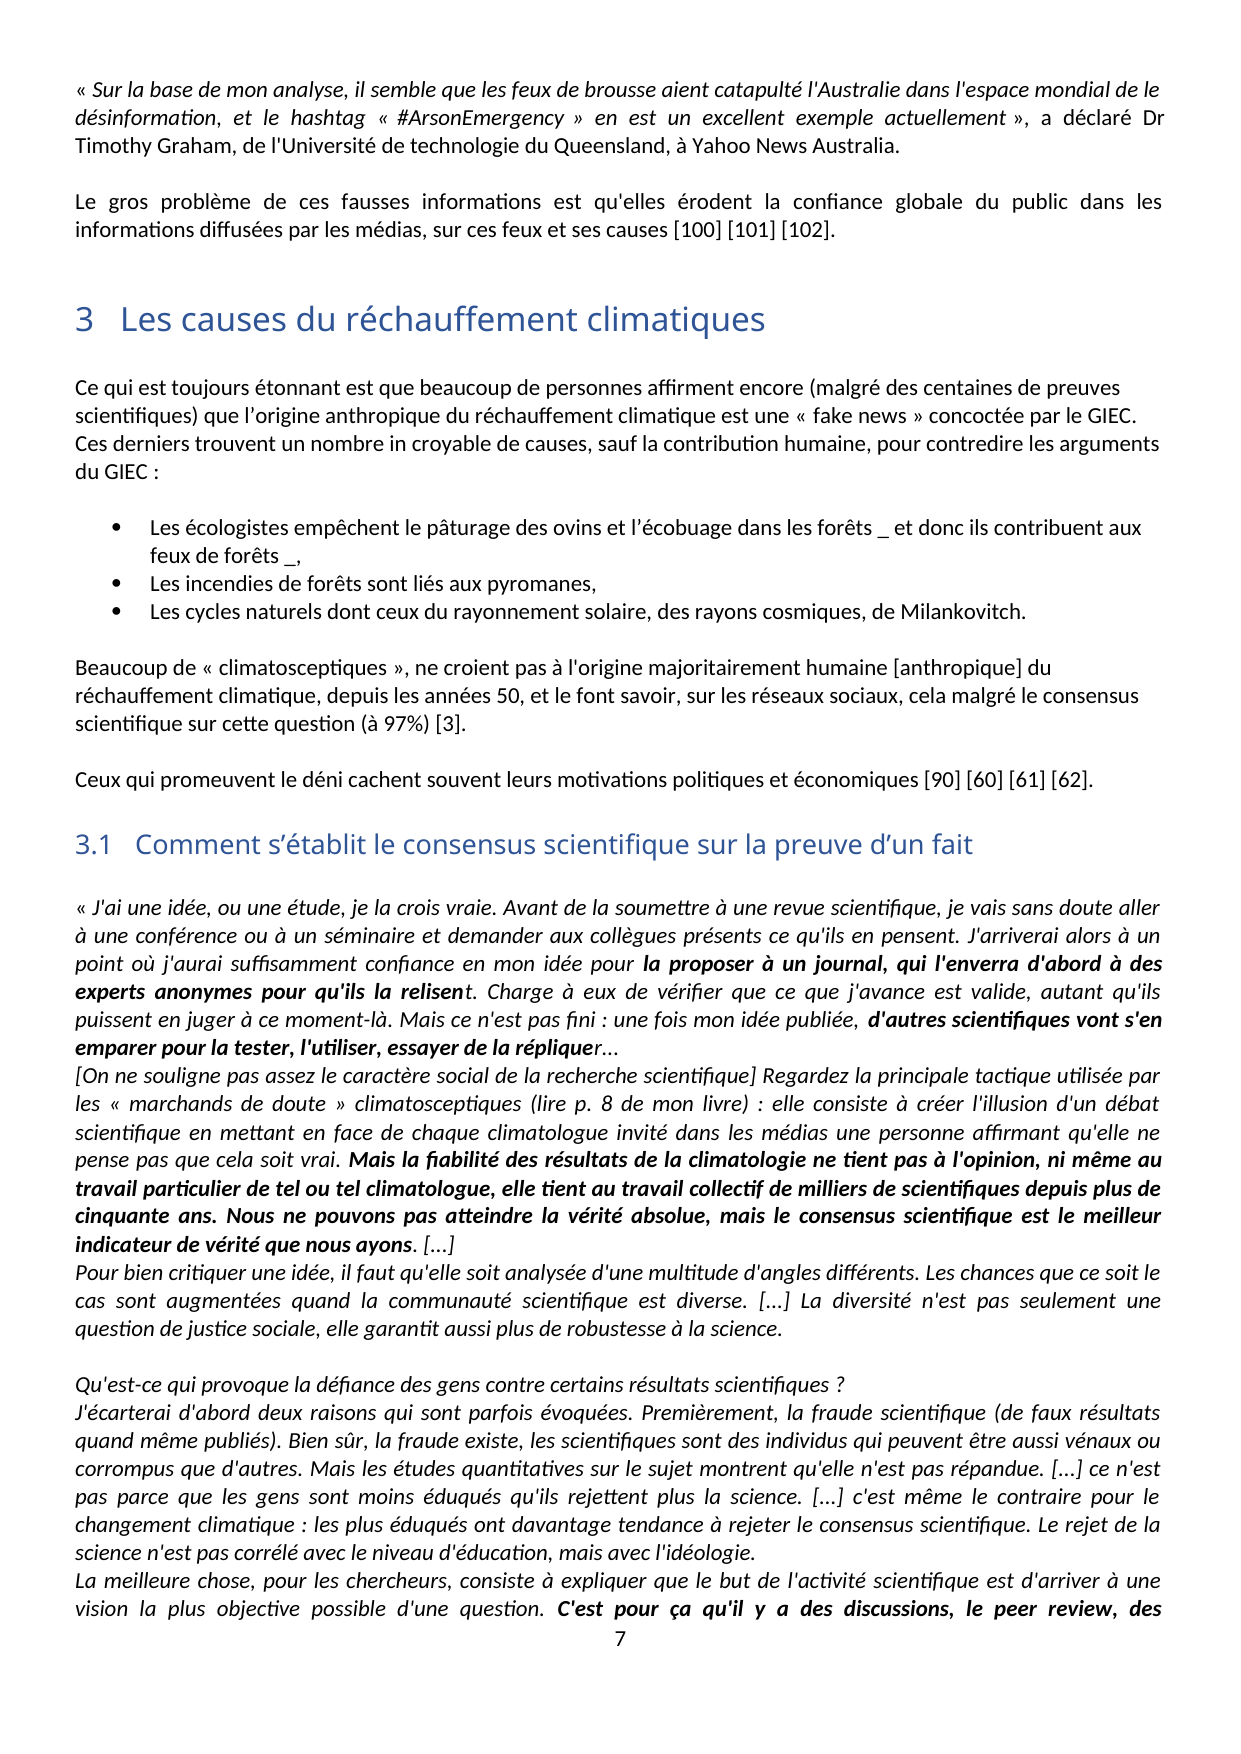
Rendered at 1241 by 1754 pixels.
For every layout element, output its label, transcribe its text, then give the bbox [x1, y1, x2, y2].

subtitle Comment s’établit le consensus scientifique sur la preuve d’un fait [75, 826, 1165, 862]
list Les écologistes empêchent le pâturage des ovins et l’écobuage dans les forêts _ et donc ils contribuent aux feux de forêts _, [112, 513, 1165, 569]
text Ce qui est toujours étonnant est que beaucoup de personnes affirment encore (malgré des centaines de preuves scientifiques) que l’origine anthropique du réchauffement climatique est une « fake news » concoctée par le GIEC. Ces derniers trouvent un nombre in croyable de causes, sauf la contribution humaine, pour contredire les arguments du GIEC : [75, 373, 1165, 485]
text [75, 1566, 1165, 1622]
text Pour bien critiquer une idée, il faut qu'elle soit analysée d'une multitude d'angles différents. Les chances que ce soit le cas sont augmentées quand la communauté scientifique est diverse. [...] La diversité n'est pas seulement une question de justice sociale, elle garantit aussi plus de robustesse à la science. [75, 1258, 1165, 1342]
list Les incendies de forêts sont liés aux pyromanes, [112, 569, 1165, 597]
text Le gros problème de ces fausses informations est qu'elles érodent la confiance globale du public dans les informations diffusées par les médias, sur ces feux et ses causes [100] [101] [102]. [75, 187, 1165, 243]
subtitle Les causes du réchauffement climatiques [75, 296, 1165, 342]
text « J'ai une idée, ou une étude, je la crois vraie. Avant de la soumettre à une revue scientifique, je vais sans doute aller à une conférence ou à un séminaire et demander aux collègues présents ce qu'ils en pensent. J'arriverai alors à un point où j'aurai suffisamment confiance en mon idée pour la proposer à un journal, qui l'enverra d'abord à des experts anonymes pour qu'ils la relisent. Charge à eux de vérifier que ce que j'avance est valide, autant qu'ils puissent en juger à ce moment-là. Mais ce n'est pas fini : une fois mon idée publiée, d'autres scientifiques vont s'en emparer pour la tester, l'utiliser, essayer de la répliquer... [75, 893, 1165, 1062]
text Qu'est-ce qui provoque la défiance des gens contre certains résultats scientifiques ? [75, 1370, 1165, 1398]
text Beaucoup de « climatosceptiques », ne croient pas à l'origine majoritairement humaine [anthropique] du réchauffement climatique, depuis les années 50, et le font savoir, sur les réseaux sociaux, cela malgré le consensus scientifique sur cette question (à 97%) [3]. [75, 653, 1165, 737]
text [On ne souligne pas assez le caractère social de la recherche scientifique] Regardez la principale tactique utilisée par les « marchands de doute » climatosceptiques (lire p. 8 de mon livre) : elle consiste à créer l'illusion d'un débat scientifique en mettant en face de chaque climatologue invité dans les médias une personne affirmant qu'elle ne pense pas que cela soit vrai. Mais la fiabilité des résultats de la climatologie ne tient pas à l'opinion, ni même au travail particulier de tel ou tel climatologue, elle tient au travail collectif de milliers de scientifiques depuis plus de cinquante ans. Nous ne pouvons pas atteindre la vérité absolue, mais le consensus scientifique est le meilleur indicateur de vérité que nous ayons. [...] [75, 1062, 1165, 1258]
list Les cycles naturels dont ceux du rayonnement solaire, des rayons cosmiques, de Milankovitch. [112, 597, 1165, 625]
text J'écarterai d'abord deux raisons qui sont parfois évoquées. Premièrement, la fraude scientifique (de faux résultats quand même publiés). Bien sûr, la fraude existe, les scientifiques sont des individus qui peuvent être aussi vénaux ou corrompus que d'autres. Mais les études quantitatives sur le sujet montrent qu'elle n'est pas répandue. [...] ce n'est pas parce que les gens sont moins éduqués qu'ils rejettent plus la science. [...] c'est même le contraire pour le changement climatique : les plus éduqués ont davantage tendance à rejeter le consensus scientifique. Le rejet de la science n'est pas corrélé avec le niveau d'éducation, mais avec l'idéologie. [75, 1398, 1165, 1566]
text Ceux qui promeuvent le déni cachent souvent leurs motivations politiques et économiques [90] [60] [61] [62]. [75, 765, 1165, 793]
text « Sur la base de mon analyse, il semble que les feux de brousse aient catapulté l'Australie dans l'espace mondial de le désinformation, et le hashtag « #ArsonEmergency » en est un excellent exemple actuellement », a déclaré Dr Timothy Graham, de l'Université de technologie du Queensland, à Yahoo News Australia. [75, 75, 1165, 159]
